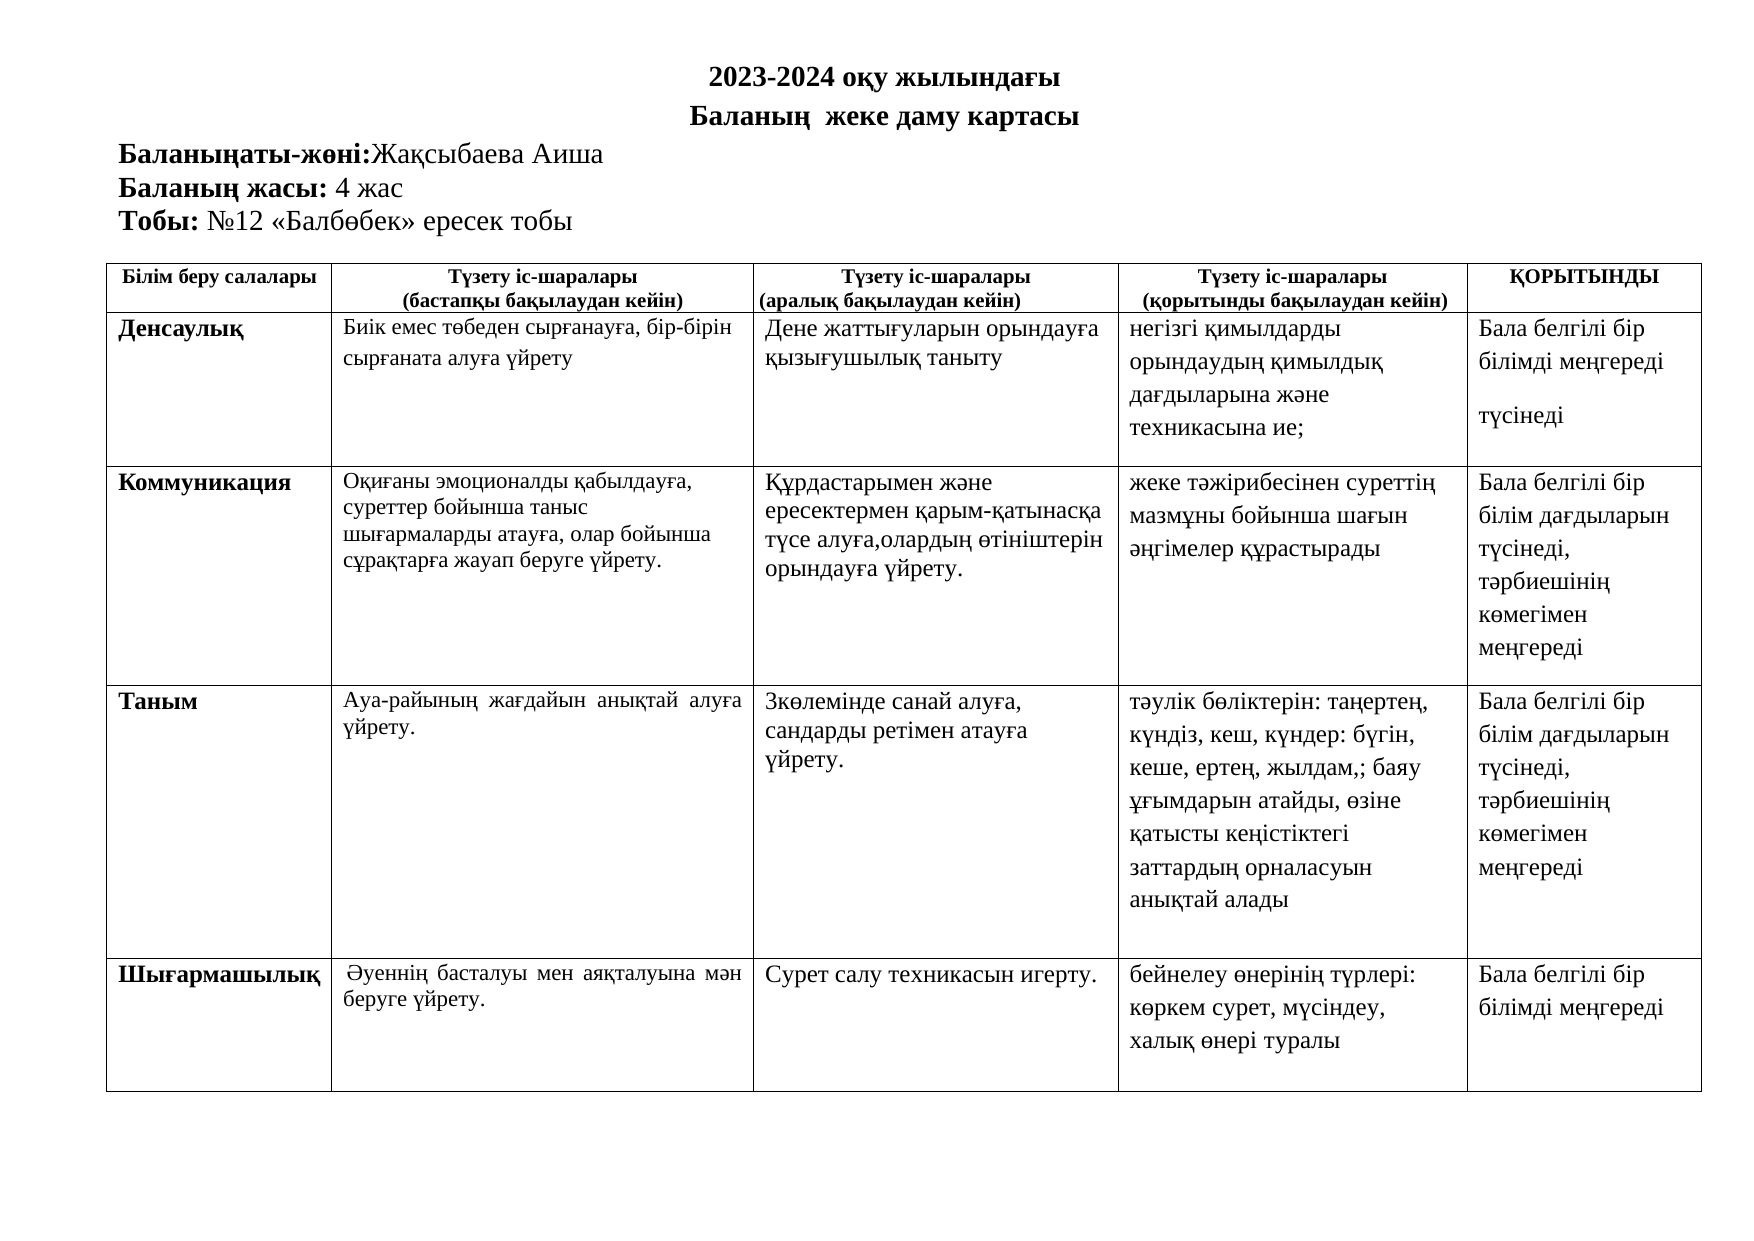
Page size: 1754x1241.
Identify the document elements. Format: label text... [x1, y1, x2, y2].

table_cell Шығармашылық [107, 959, 331, 1091]
table_cell Бала белгілі бір білім дағдыларын түсінеді, тәрбиешінің көмегімен меңгереді [1468, 467, 1701, 685]
table_cell жеке тәжірибесінен суреттің мазмұны бойынша шағын әңгімелер құрастырады [1119, 467, 1467, 685]
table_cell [332, 959, 753, 1091]
table_cell тәулік бөліктерін: таңертең, күндіз, кеш, күндер: бүгін, кеше, ертең, жылдам,; баяу ұғымдарын атайды, өзіне қатысты кеңістіктегі заттардың орналасуын анықтай алады [1119, 686, 1467, 958]
table_header Түзету іс-шаралары (аралық бақылаудан кейін) [754, 264, 1118, 312]
table_cell негізгі қимылдарды орындаудың қимылдық дағдыларына және техникасына ие; [1119, 313, 1467, 466]
table_cell Ауа-райының жағдайын анықтай алуға үйрету. [332, 686, 753, 958]
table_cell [754, 959, 1118, 1091]
table_header Білім беру салалары [107, 264, 331, 312]
text Баланың жеке даму картасы [118, 98, 1651, 131]
table_cell Коммуникация [107, 467, 331, 685]
table_cell Бала белгілі бір білім дағдыларын түсінеді, тәрбиешінің көмегімен меңгереді [1468, 686, 1701, 958]
table_header Түзету іс-шаралары (қорытынды бақылаудан кейін) [1119, 264, 1467, 312]
table_cell Дене жаттығуларын орындауға қызығушылық таныту [754, 313, 1118, 466]
text Тобы: №12 «Балбөбек» ересек тобы [118, 203, 1651, 237]
text Баланыңаты-жөні:Жақсыбаева Аиша [118, 136, 1651, 170]
table_cell Денсаулық [107, 313, 331, 466]
table_cell Құрдастарымен және ересектермен қарым-қатынасқа түсе алуға,олардың өтініштерін орындауға үйрету. [754, 467, 1118, 685]
table_cell Биік емес төбеден сырғанауға, бір-бірін сырғаната алуға үйрету [332, 313, 753, 466]
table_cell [1468, 959, 1701, 1091]
table_cell Бала белгілі бір білімді меңгереді түсінеді [1468, 313, 1701, 466]
text 2023-2024 оқу жылындағы [118, 59, 1651, 93]
table_cell Оқиғаны эмоционалды қабылдауға, суреттер бойынша таныс шығармаларды атауға, олар бойынша сұрақтарға жауап беруге үйрету. [332, 467, 753, 685]
text Баланың жасы: 4 жас [118, 170, 1651, 203]
table_header Түзету іс-шаралары (бастапқы бақылаудан кейін) [332, 264, 753, 312]
table_cell Таным [107, 686, 331, 958]
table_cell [1119, 959, 1467, 1091]
table_cell 3көлемінде санай алуға, сандарды ретімен атауға үйрету. [754, 686, 1118, 958]
table_header ҚОРЫТЫНДЫ [1468, 264, 1701, 312]
